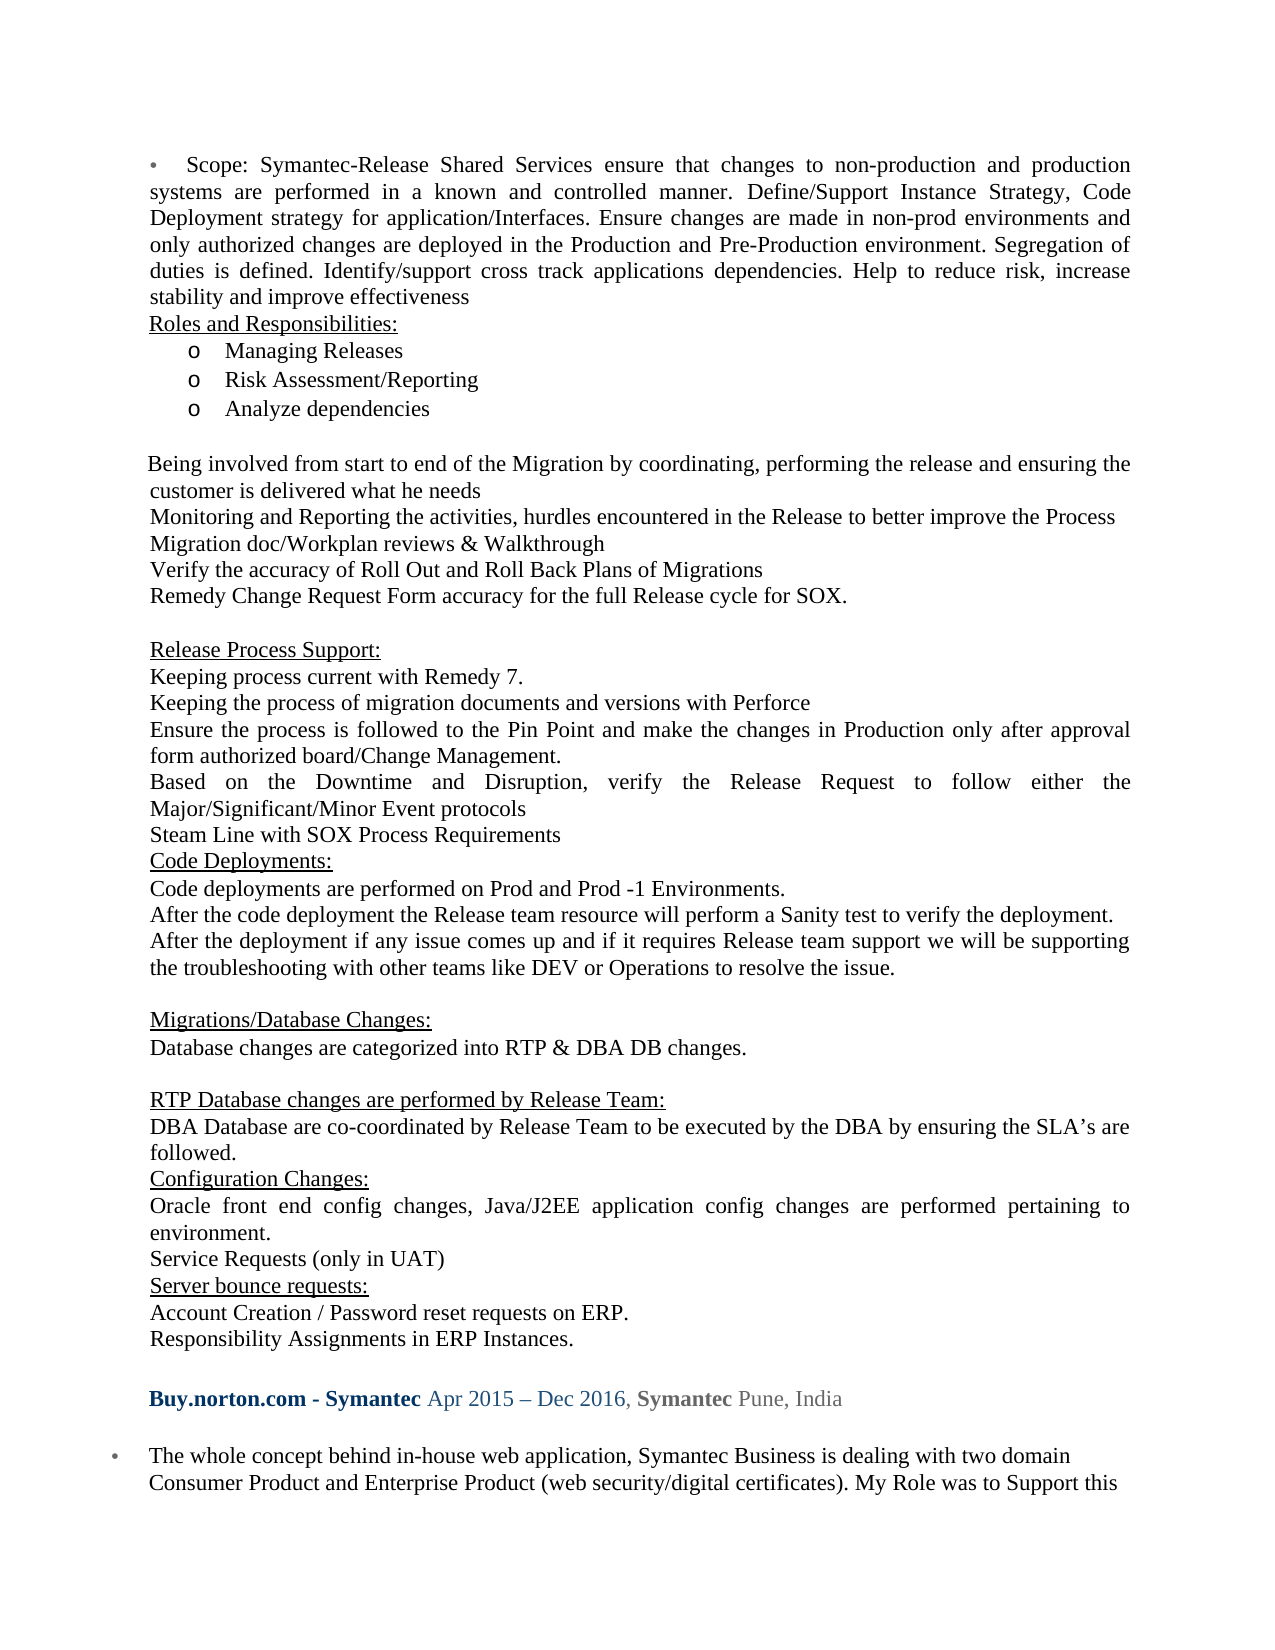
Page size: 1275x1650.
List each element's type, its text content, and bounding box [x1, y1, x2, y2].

list Scope: Symantec-Release Shared Services ensure that changes to non-production and production systems are performed in a known and controlled manner. Define/Support Instance Strategy, Code Deployment strategy for application/Interfaces. Ensure changes are made in non-prod environments and only authorized changes are deployed in the Production and Pre-Production environment. Segregation of duties is defined. Identify/support cross track applications dependencies. Help to reduce risk, increase stability and improve effectiveness [149, 152, 1132, 310]
text Keeping process current with Remedy 7. [149, 663, 1132, 689]
text Service Requests (only in UAT) [149, 1245, 1132, 1272]
text Steam Line with SOX Process Requirements [149, 821, 1132, 847]
text Code Deployments: [149, 847, 1132, 874]
text Responsibility Assignments in ERP Instances. [149, 1325, 1132, 1352]
text Roles and Responsibilities: [148, 310, 1132, 336]
text Server bounce requests: [149, 1272, 1132, 1299]
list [111, 1442, 1125, 1495]
text Release Process Support: [149, 636, 1132, 662]
text RTP Database changes are performed by Release Team: [149, 1086, 1132, 1113]
text Migrations/Database Changes: [149, 1006, 1132, 1033]
text Verify the accuracy of Roll Out and Roll Back Plans of Migrations [149, 556, 1132, 582]
text Ensure the process is followed to the Pin Point and make the changes in Production only after approval form authorized board/Change Management. [149, 716, 1132, 768]
text Configuration Changes: [149, 1165, 1132, 1192]
text Monitoring and Reporting the activities, hurdles encountered in the Release to better improve the Process [149, 503, 1132, 529]
text Based on the Downtime and Disruption, verify the Release Request to follow either the Major/Significant/Minor Event protocols [149, 768, 1132, 821]
text Being involved from start to end of the Migration by coordinating, performing the release and ensuring the customer is delivered what he needs [111, 451, 1132, 503]
text Remedy Change Request Form accuracy for the full Release cycle for SOX. [149, 582, 1132, 609]
text Oracle front end config changes, Java/J2EE application config changes are performed pertaining to environment. [149, 1193, 1132, 1245]
text Account Creation / Password reset requests on ERP. [149, 1299, 1132, 1325]
text Migration doc/Workplan reviews & Walkthrough [149, 529, 1132, 556]
list Risk Assessment/Reporting [187, 366, 1132, 394]
list Analyze dependencies [187, 395, 1132, 423]
text Code deployments are performed on Prod and Prod -1 Environments. [149, 875, 1132, 901]
text Database changes are categorized into RTP & DBA DB changes. [149, 1034, 1132, 1060]
text After the code deployment the Release team resource will perform a Sanity test to verify the deployment. [149, 901, 1132, 927]
text Keeping the process of migration documents and versions with Perforce [149, 689, 1132, 716]
text Buy.norton.com - Symantec Apr 2015 – Dec 2016, Symantec Pune, India [148, 1385, 1132, 1411]
text DBA Database are co-coordinated by Release Team to be executed by the DBA by ensuring the SLA’s are followed. [149, 1113, 1132, 1165]
list Managing Releases [187, 337, 1132, 365]
text After the deployment if any issue comes up and if it requires Release team support we will be supporting the troubleshooting with other teams like DEV or Operations to resolve the issue. [149, 927, 1132, 980]
